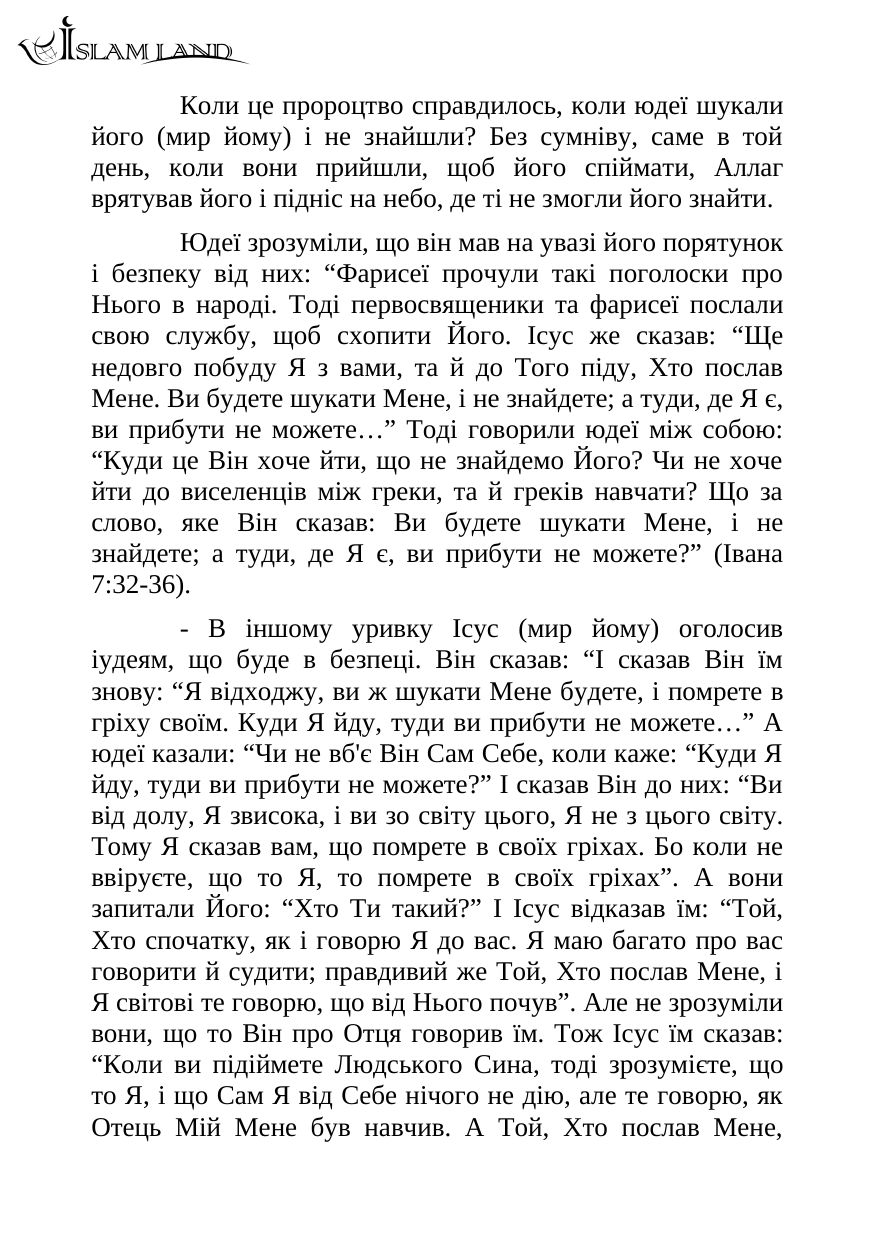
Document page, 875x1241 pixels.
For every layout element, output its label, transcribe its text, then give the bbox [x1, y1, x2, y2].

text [91, 612, 784, 1142]
text Юдеї зрозуміли, що він мав на увазі його порятунок і безпеку від них: “Фарисеї прочули такі поголоски про Нього в народі. Тоді первосвященики та фарисеї послали свою службу, щоб схопити Його. Ісус же сказав: “Ще недовго побуду Я з вами, та й до Того піду, Хто послав Мене. Ви будете шукати Мене, і не знайдете; а туди, де Я є, ви прибути не можете…” Тоді говорили юдеї між собою: “Куди це Він хоче йти, що не знайдемо Його? Чи не хоче йти до виселенців між греки, та й греків навчати? Що за слово, яке Він сказав: Ви будете шукати Мене, і не знайдете; а туди, де Я є, ви прибути не можете?” (Івана 7:32-36). [91, 226, 784, 600]
picture [17, 16, 251, 65]
text Коли це пророцтво справдилось, коли юдеї шукали його (мир йому) і не знайшли? Без сумніву, саме в той день, коли вони прийшли, щоб його спіймати, Аллаг врятував його і підніс на небо, де ті не змогли його знайти. [91, 89, 784, 213]
